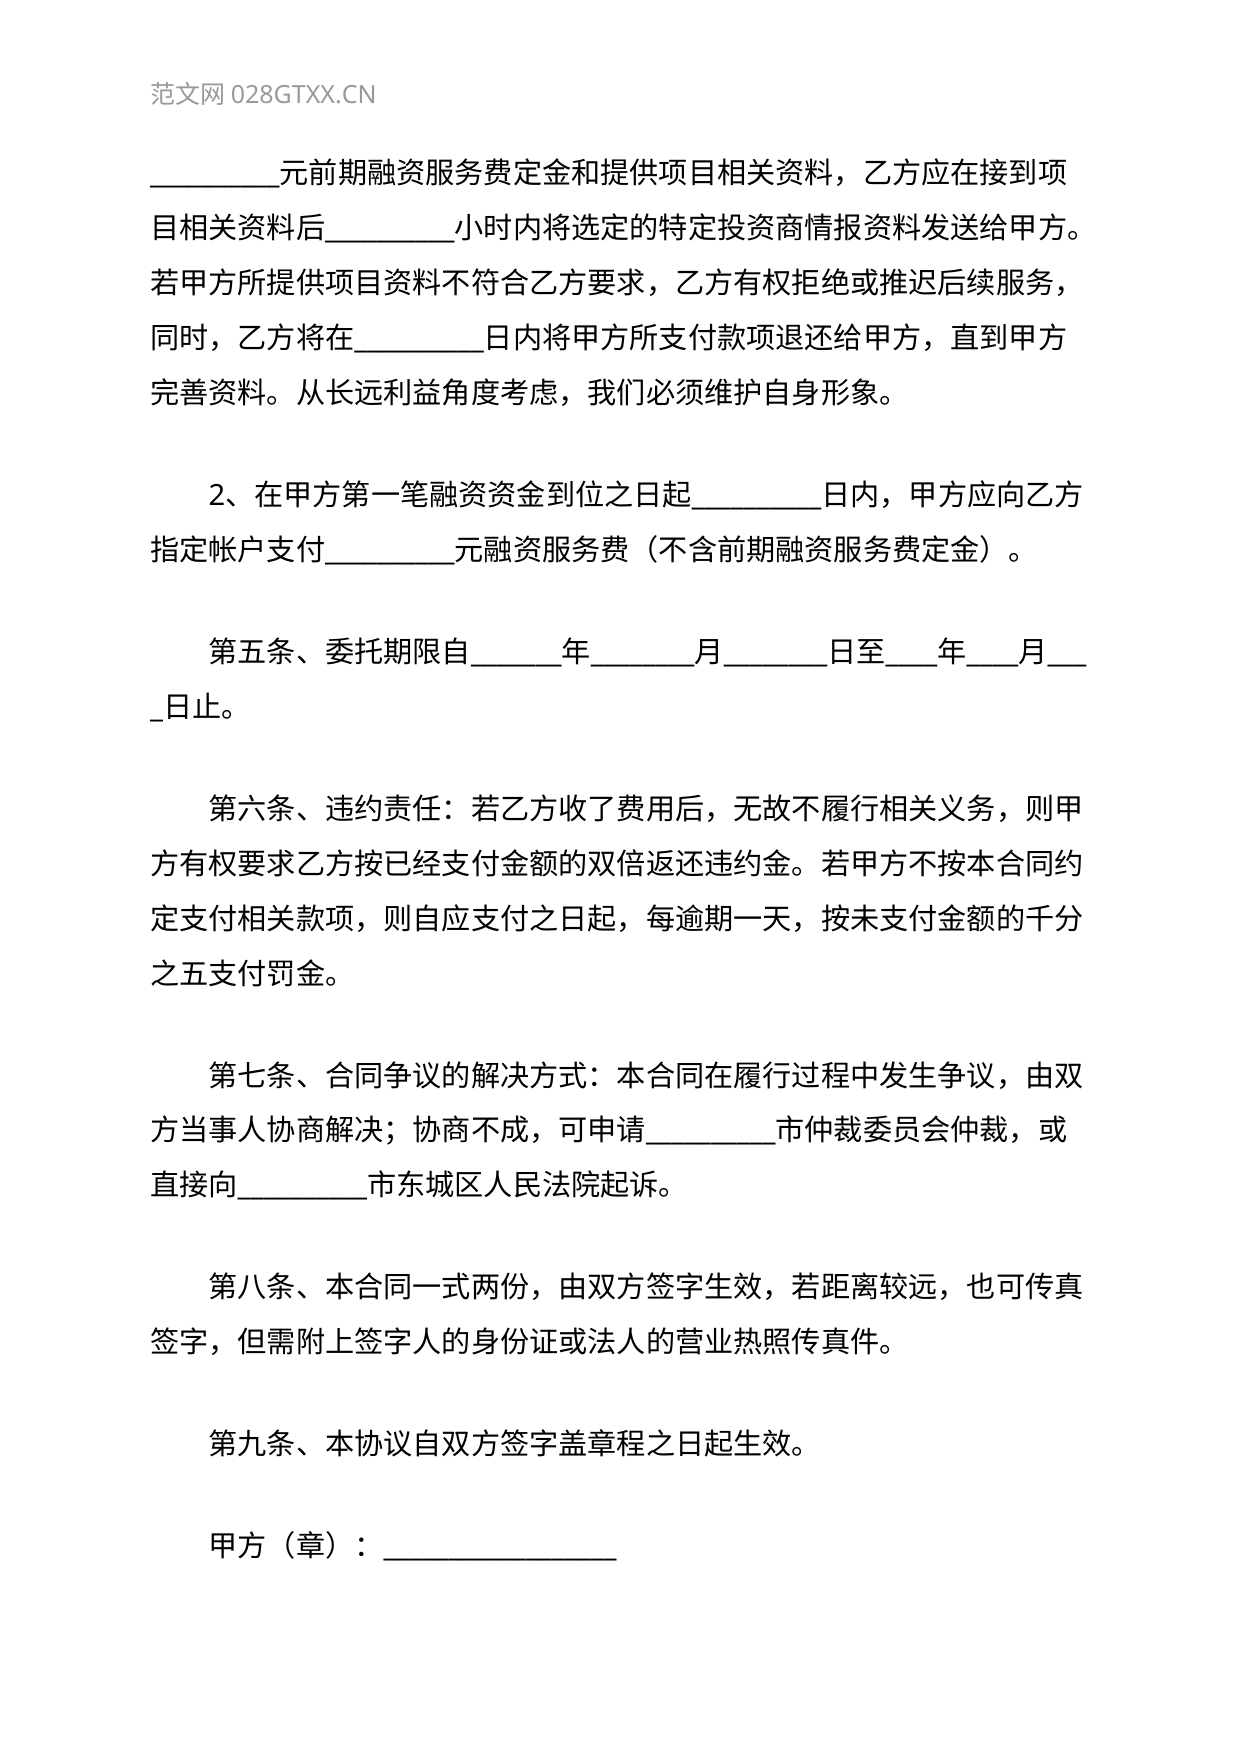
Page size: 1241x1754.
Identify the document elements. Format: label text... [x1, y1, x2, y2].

text 第七条、合同争议的解决方式：本合同在履行过程中发生争议，由双方当事人协商解决；协商不成，可申请__________市仲裁委员会仲裁，或直接向__________市东城区人民法院起诉。 [150, 1052, 1090, 1204]
text 第五条、委托期限自_______年________月________日至____年____月____日止。 [150, 629, 1090, 726]
text 第八条、本合同一式两份，由双方签字生效，若距离较远，也可传真签字，但需附上签字人的身份证或法人的营业热照传真件。 [150, 1264, 1090, 1361]
text 第九条、本协议自双方签字盖章程之日起生效。 [150, 1421, 1090, 1463]
text 第六条、违约责任：若乙方收了费用后，无故不履行相关义务，则甲方有权要求乙方按已经支付金额的双倍返还违约金。若甲方不按本合同约定支付相关款项，则自应支付之日起，每逾期一天，按未支付金额的千分之五支付罚金。 [150, 786, 1090, 993]
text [150, 150, 1090, 412]
text 2、在甲方第一笔融资资金到位之日起__________日内，甲方应向乙方指定帐户支付__________元融资服务费（不含前期融资服务费定金）。 [150, 472, 1090, 569]
text 甲方（章）：__________________ [150, 1522, 1090, 1565]
